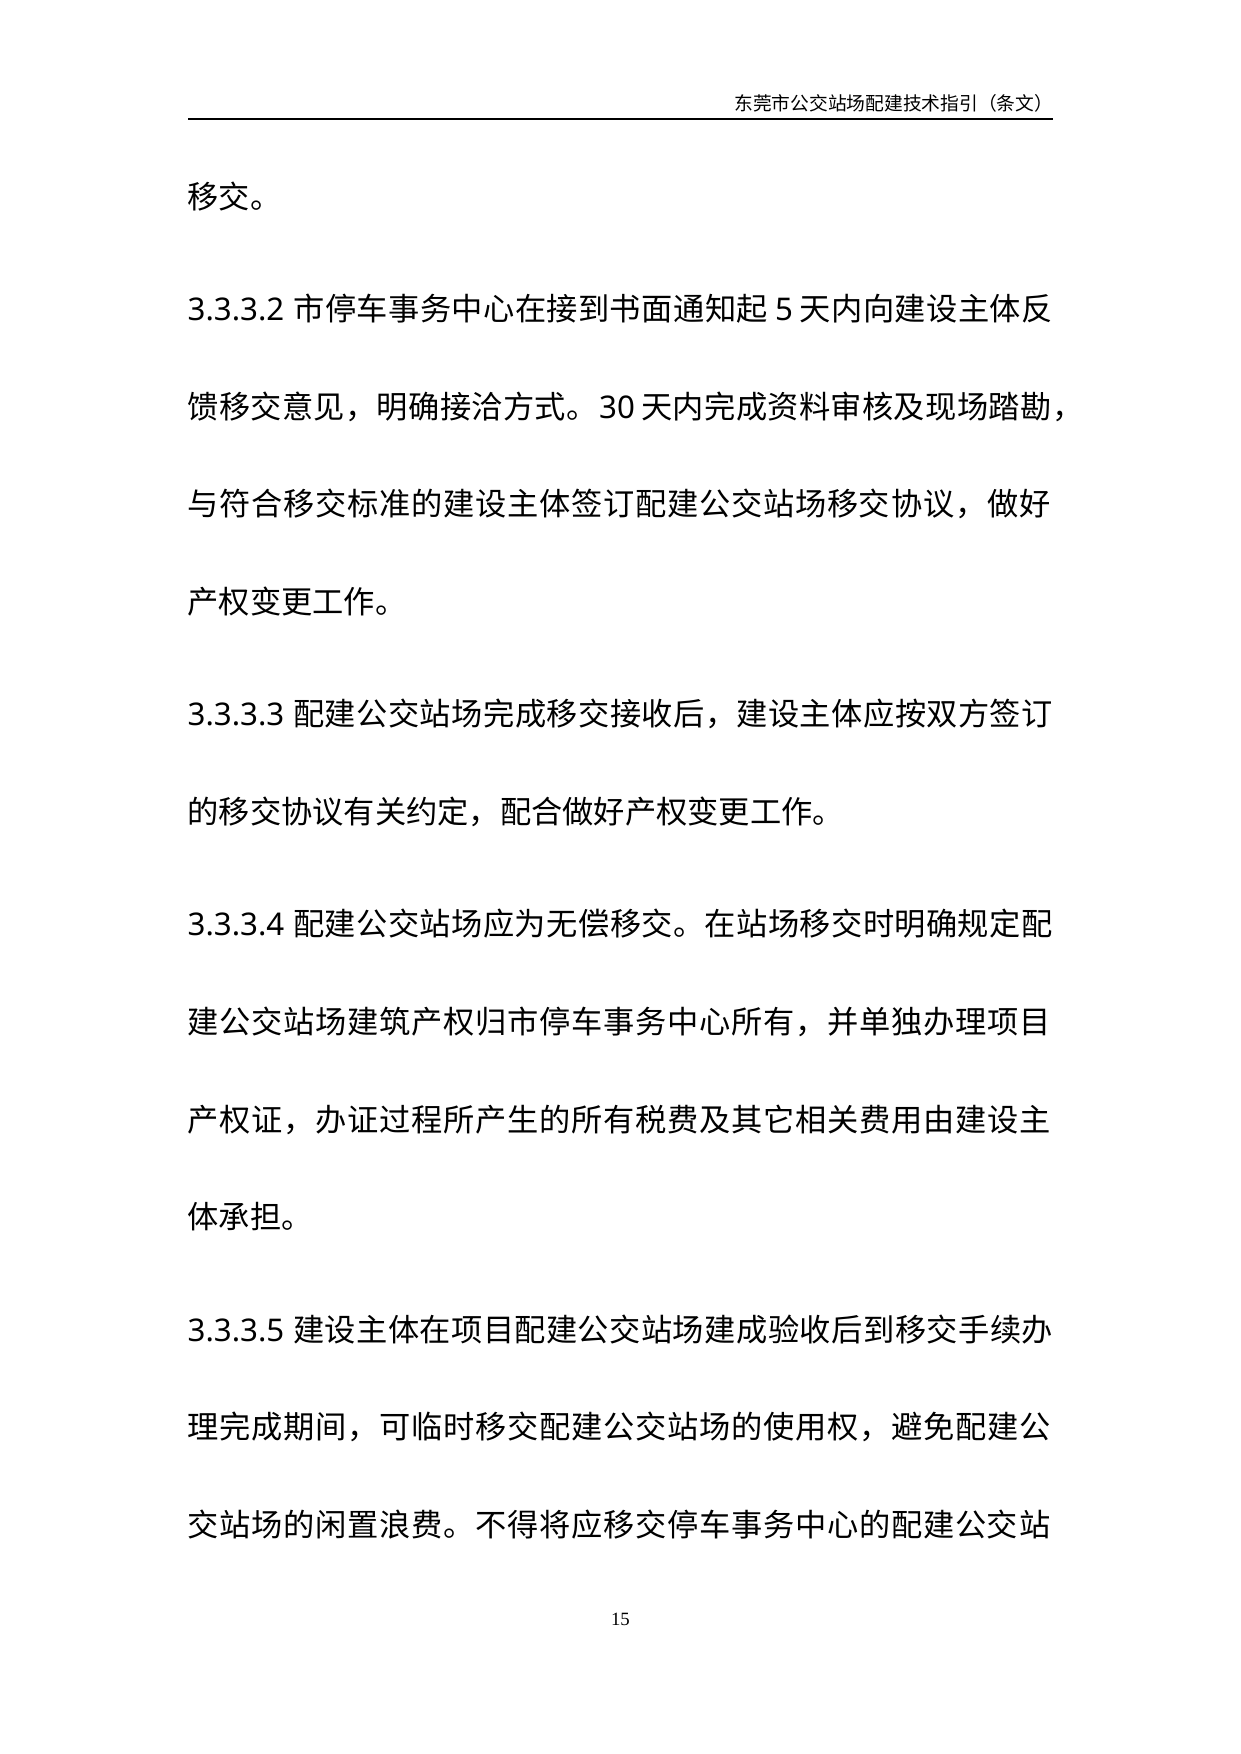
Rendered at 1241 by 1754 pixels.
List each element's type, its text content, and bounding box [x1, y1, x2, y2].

text 3.3.3.2 市停车事务中心在接到书面通知起5天内向建设主体反馈移交意见，明确接洽方式。30天内完成资料审核及现场踏勘，与符合移交标准的建设主体签订配建公交站场移交协议，做好产权变更工作。 [187, 274, 1053, 632]
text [187, 162, 1053, 227]
text 3.3.3.3 配建公交站场完成移交接收后，建设主体应按双方签订的移交协议有关约定，配合做好产权变更工作。 [187, 680, 1053, 842]
text 3.3.3.4 配建公交站场应为无偿移交。在站场移交时明确规定配建公交站场建筑产权归市停车事务中心所有，并单独办理项目产权证，办证过程所产生的所有税费及其它相关费用由建设主体承担。 [187, 890, 1053, 1247]
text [187, 1295, 1053, 1555]
